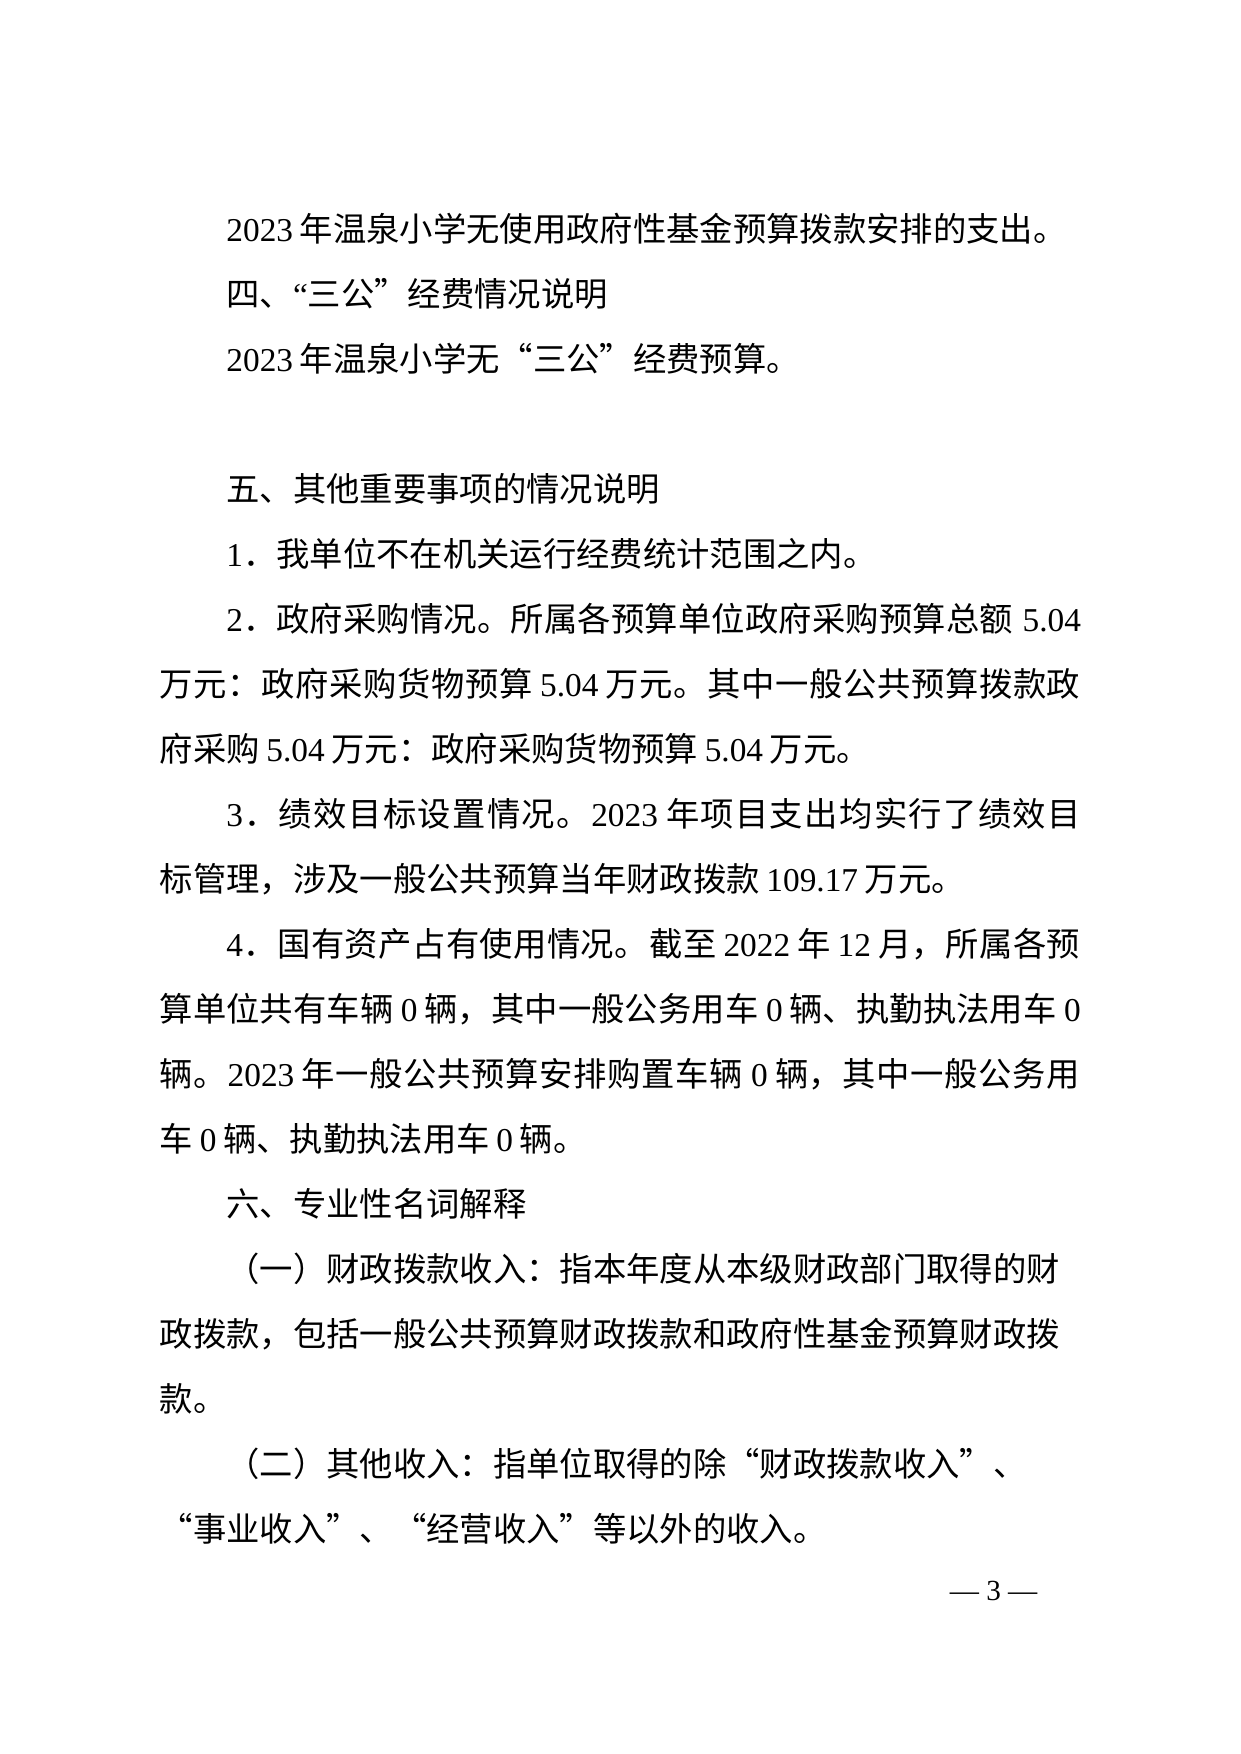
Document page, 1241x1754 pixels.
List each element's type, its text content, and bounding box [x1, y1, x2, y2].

text 1．我单位不在机关运行经费统计范围之内。 [159, 519, 1081, 584]
text 3．绩效目标设置情况。2023年项目支出均实行了绩效目标管理，涉及一般公共预算当年财政拨款109.17万元。 [159, 779, 1081, 909]
text 2023年温泉小学无“三公”经费预算。 [159, 324, 1081, 389]
list 政府采购情况。所属各预算单位政府采购预算总额5.04万元：政府采购货物预算5.04万元。其中一般公共预算拨款政府采购5.04万元：政府采购货物预算5.04万元。 [159, 584, 1081, 779]
text 2023年温泉小学无使用政府性基金预算拨款安排的支出。 [159, 194, 1081, 259]
text （一）财政拨款收入：指本年度从本级财政部门取得的财政拨款，包括一般公共预算财政拨款和政府性基金预算财政拨款。 [159, 1234, 1081, 1429]
text 五、其他重要事项的情况说明 [159, 454, 1081, 519]
list “三公”经费情况说明 [159, 259, 1081, 324]
text （二）其他收入：指单位取得的除“财政拨款收入”、“事业收入”、“经营收入”等以外的收入。 [159, 1429, 1081, 1559]
text 六、专业性名词解释 [226, 1169, 1081, 1234]
text 4．国有资产占有使用情况。截至2022年12月，所属各预算单位共有车辆0辆，其中一般公务用车0辆、执勤执法用车0辆。2023年一般公共预算安排购置车辆0辆，其中一般公务用车0辆、执勤执法用车0辆。 [159, 909, 1081, 1169]
